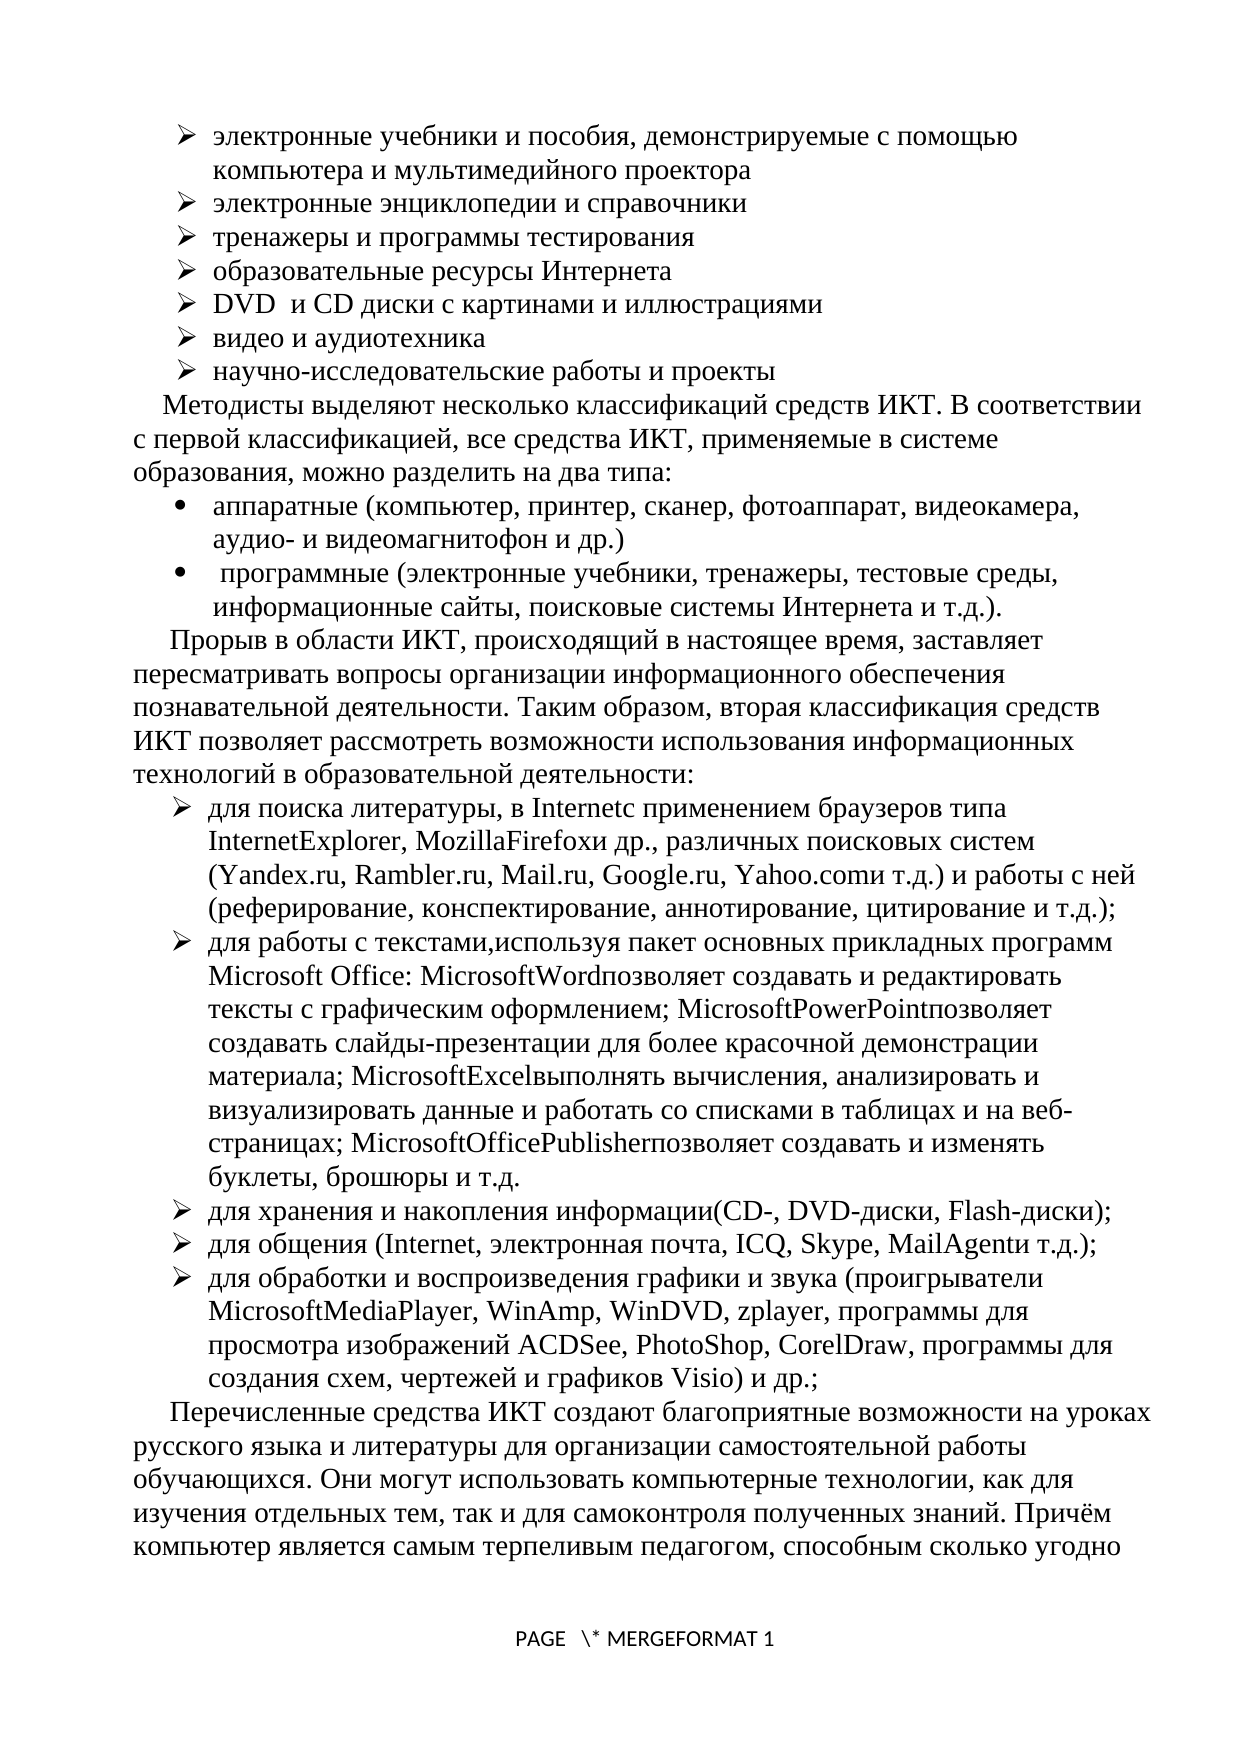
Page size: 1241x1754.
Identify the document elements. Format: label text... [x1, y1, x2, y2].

list видео и аудиотехника [175, 320, 1152, 353]
list аппаратные (компьютер, принтер, сканер, фотоаппарат, видеокамера, аудио- и видеомагнитофон и др.) [175, 488, 1152, 555]
list для поиска литературы, в Internetс применением браузеров типа InternetExplorer, MozillaFirefoxи др., различных поисковых систем (Yandex.ru, Rambler.ru, Mail.ru, Google.ru, Yahoo.comи т.д.) и работы с ней (реферирование, конспектирование, аннотирование, цитирование и т.д.); [170, 790, 1152, 924]
list электронные энциклопедии и справочники [175, 185, 1152, 219]
list электронные учебники и пособия, демонстрируемые с помощью компьютера и мультимедийного проектора [175, 118, 1152, 185]
list программные (электронные учебники, тренажеры, тестовые среды, информационные сайты, поисковые системы Интернета и т.д.). [175, 555, 1152, 622]
list для общения (Internet, электронная почта, ICQ, Skype, MailAgentи т.д.); [170, 1226, 1152, 1260]
text Прорыв в области ИКТ, происходящий в настоящее время, заставляет пересматривать вопросы организации информационного обеспечения познавательной деятельности. Таким образом, вторая классификация средств ИКТ позволяет рассмотреть возможности использования информационных технологий в образовательной деятельности: [133, 622, 1152, 790]
list DVD и CD диски с картинами и иллюстрациями [175, 286, 1152, 320]
text Методисты выделяют несколько классификаций средств ИКТ. В соответствии с первой классификацией, все средства ИКТ, применяемые в системе образования, можно разделить на два типа: [133, 387, 1152, 488]
list научно-исследовательские работы и проекты [175, 353, 1152, 387]
list для обработки и воспроизведения графики и звука (проигрыватели MicrosoftMediaPlayer, WinAmp, WinDVD, zplayer, программы для просмотра изображений ACDSee, PhotoShop, CorelDraw, программы для создания схем, чертежей и графиков Visio) и др.; [170, 1260, 1152, 1394]
list для хранения и накопления информации(CD-, DVD-диски, Flash-диски); [170, 1193, 1152, 1226]
list тренажеры и программы тестирования [175, 219, 1152, 253]
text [133, 1394, 1152, 1562]
list образовательные ресурсы Интернета [175, 253, 1152, 286]
list для работы с текстами,используя пакет основных прикладных программ Microsoft Office: MicrosoftWordпозволяет создавать и редактировать тексты с графическим оформлением; MicrosoftPowerPointпозволяет создавать слайды-презентации для более красочной демонстрации материала; MicrosoftExcelвыполнять вычисления, анализировать и визуализировать данные и работать со списками в таблицах и на веб-страницах; MicrosoftOfficePublisherпозволяет создавать и изменять буклеты, брошюры и т.д. [170, 924, 1152, 1193]
